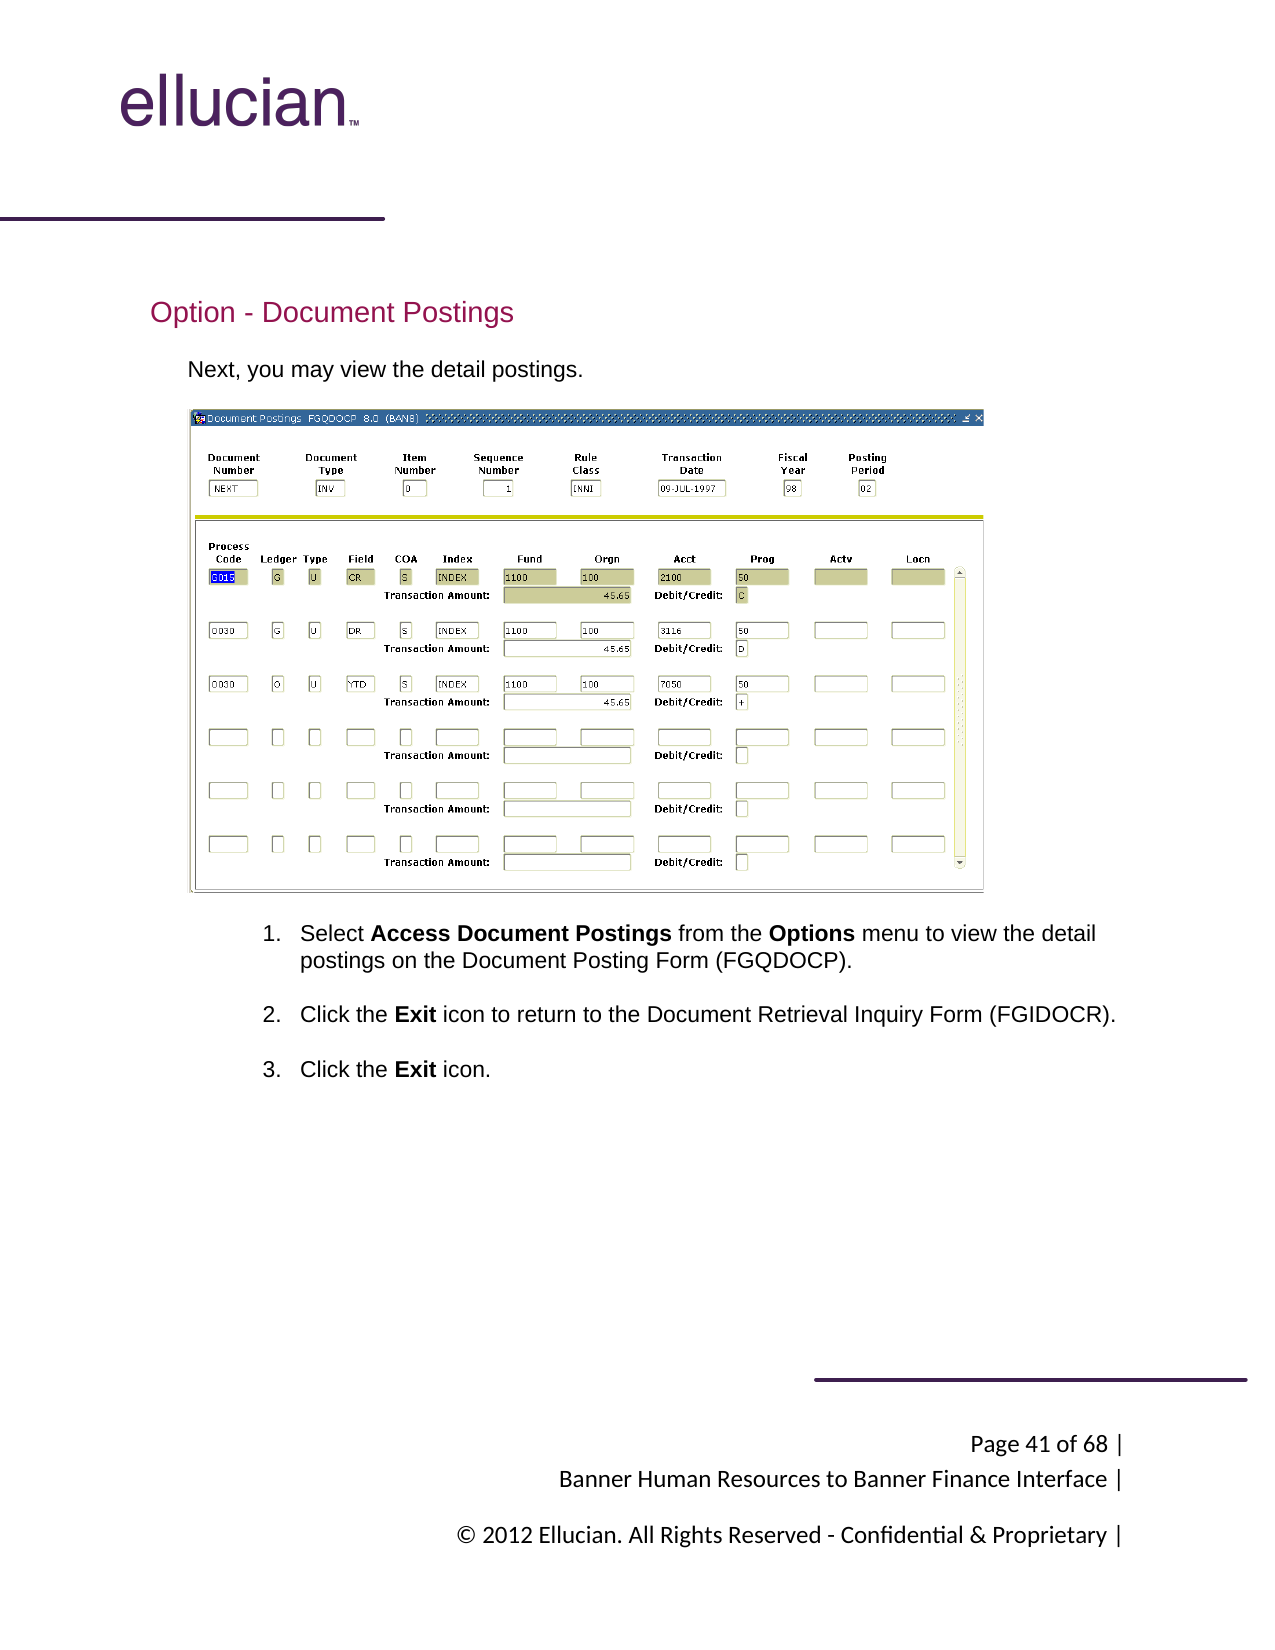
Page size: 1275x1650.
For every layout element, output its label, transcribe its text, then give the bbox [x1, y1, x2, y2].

text Click the Exit icon. [262, 1055, 1125, 1082]
picture [112, 68, 365, 133]
picture [187, 409, 984, 893]
subtitle Option - Document Postings [150, 293, 1125, 328]
list Select Access Document Postings from the Options menu to view the detail postings on the Document Posting Form (FGQDOCP). [262, 919, 1125, 973]
text Next, you may view the detail postings. [187, 356, 1125, 383]
text Click the Exit icon to return to the Document Retrieval Inquiry Form (FGIDOCR). [262, 1001, 1125, 1028]
